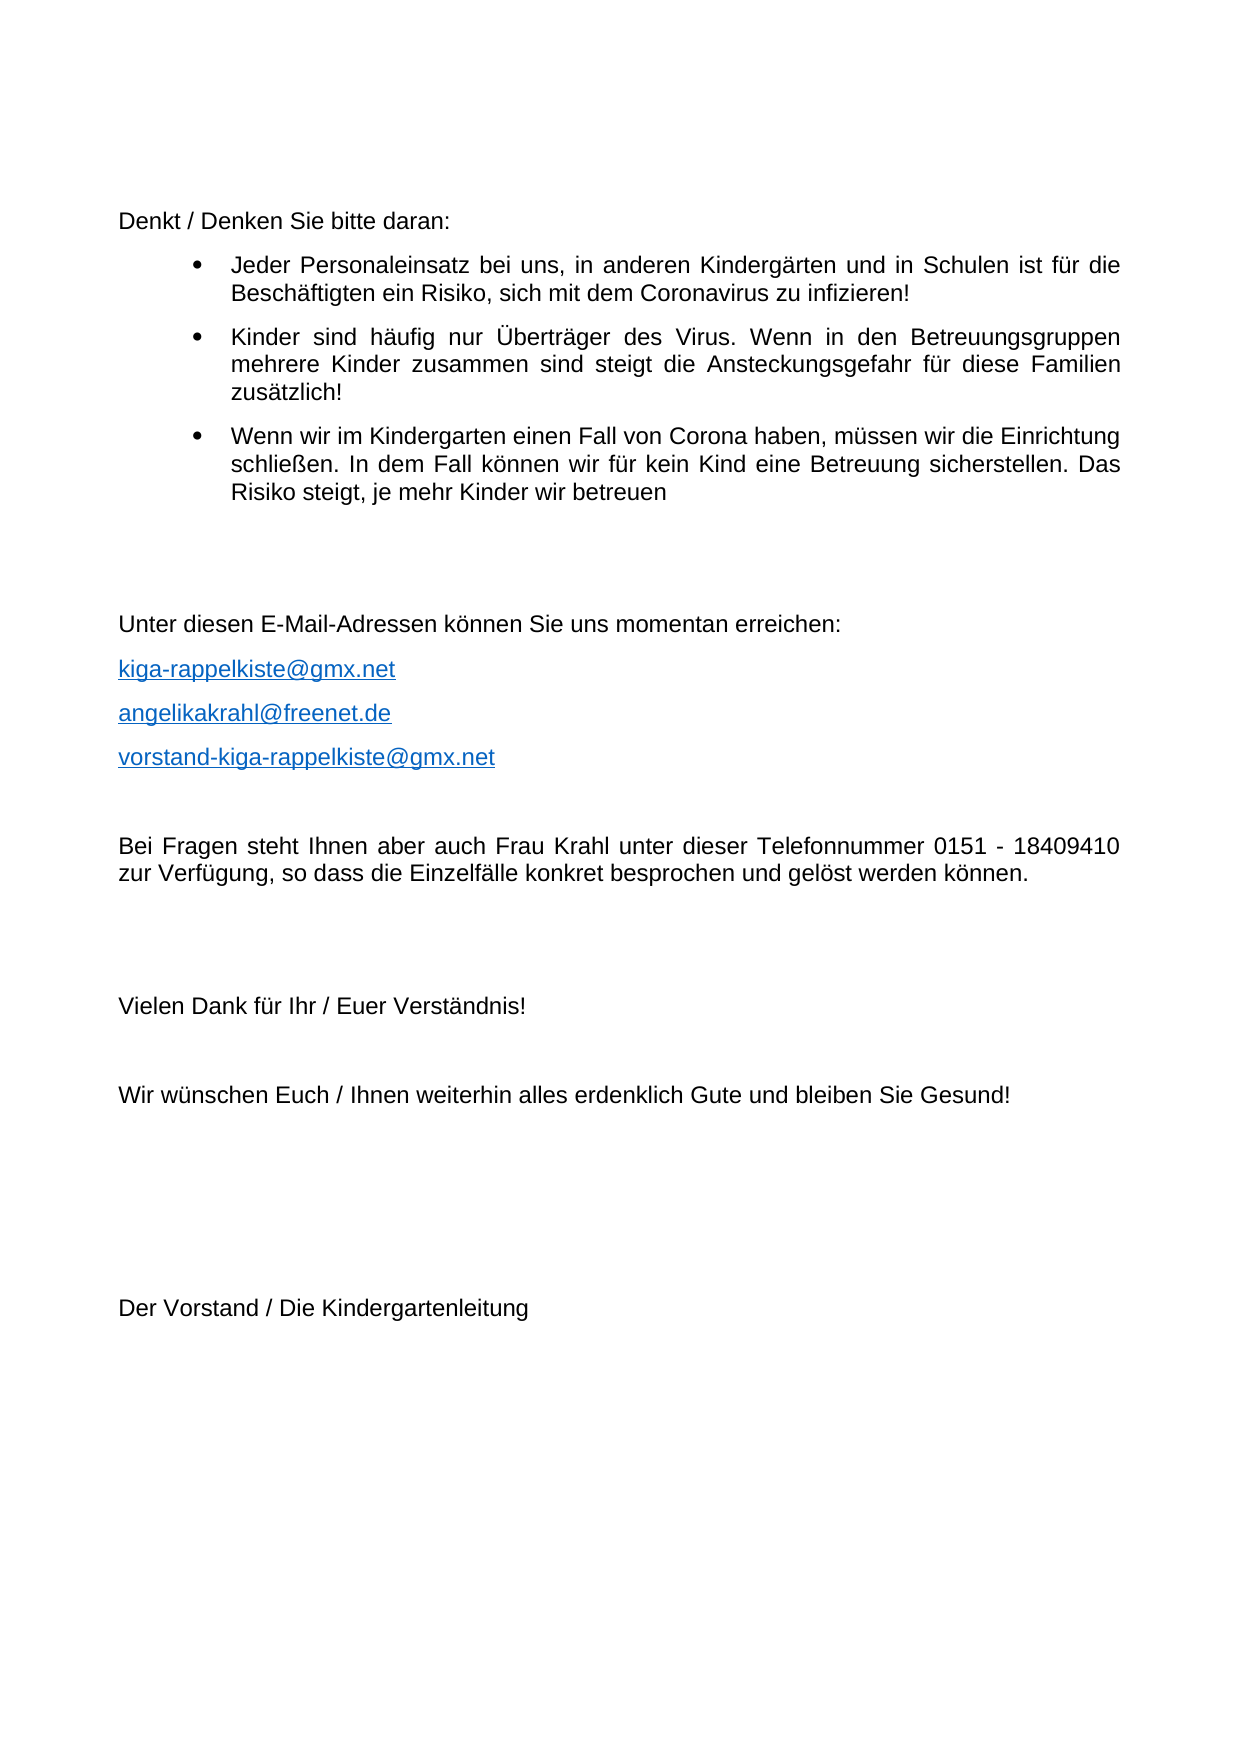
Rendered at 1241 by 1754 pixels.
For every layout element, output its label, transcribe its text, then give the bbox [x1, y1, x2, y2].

text Unter diesen E-Mail-Adressen können Sie uns momentan erreichen: [118, 610, 1122, 638]
list Kinder sind häufig nur Überträger des Virus. Wenn in den Betreuungsgruppen mehrere Kinder zusammen sind steigt die Ansteckungsgefahr für diese Familien zusätzlich! [193, 323, 1122, 406]
text angelikakrahl@freenet.de [118, 699, 1122, 726]
text Bei Fragen steht Ihnen aber auch Frau Krahl unter dieser Telefonnummer 0151 - 18409410 zur Verfügung, so dass die Einzelfälle konkret besprochen und gelöst werden können. [118, 832, 1122, 887]
text Wir wünschen Euch / Ihnen weiterhin alles erdenklich Gute und bleiben Sie Gesund! [118, 1081, 1122, 1108]
list Wenn wir im Kindergarten einen Fall von Corona haben, müssen wir die Einrichtung schließen. In dem Fall können wir für kein Kind eine Betreuung sicherstellen. Das Risiko steigt, je mehr Kinder wir betreuen [193, 422, 1122, 505]
text kiga-rappelkiste@gmx.net [118, 654, 1122, 682]
text Der Vorstand / Die Kindergartenleitung [118, 1293, 1122, 1321]
text vorstand-kiga-rappelkiste@gmx.net [118, 743, 1122, 771]
list Jeder Personaleinsatz bei uns, in anderen Kindergärten und in Schulen ist für die Beschäftigten ein Risiko, sich mit dem Coronavirus zu infizieren! [193, 251, 1122, 306]
text Denkt / Denken Sie bitte daran: [118, 207, 1122, 234]
text Vielen Dank für Ihr / Euer Verständnis! [118, 992, 1122, 1020]
